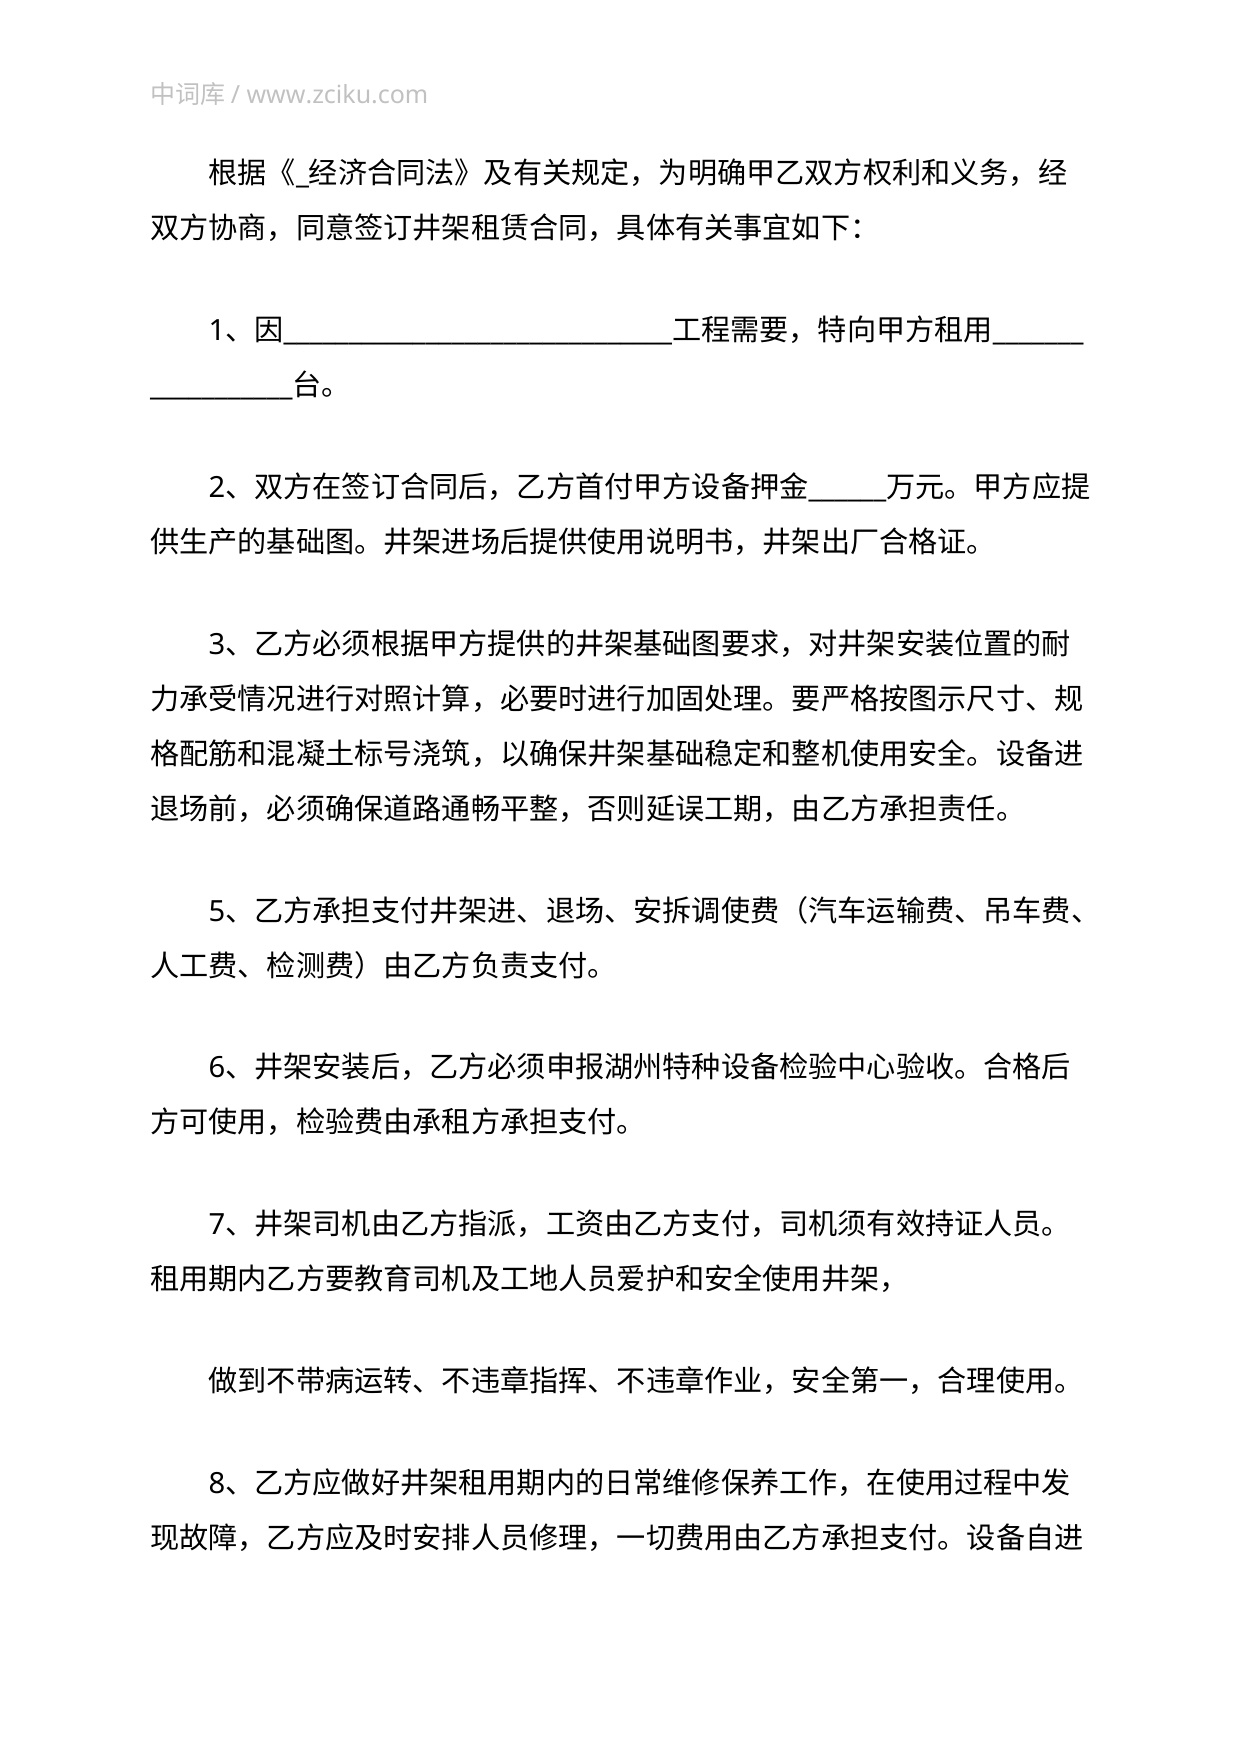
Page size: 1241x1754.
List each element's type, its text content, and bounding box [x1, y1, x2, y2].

text 根据《_经济合同法》及有关规定，为明确甲乙双方权利和义务，经双方协商，同意签订井架租赁合同，具体有关事宜如下： [150, 150, 1090, 247]
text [150, 1459, 1090, 1556]
text 1、因______________________________工程需要，特向甲方租用__________________台。 [150, 307, 1090, 404]
text 2、双方在签订合同后，乙方首付甲方设备押金______万元。甲方应提供生产的基础图。井架进场后提供使用说明书，井架出厂合格证。 [150, 464, 1090, 561]
text 6、井架安装后，乙方必须申报湖州特种设备检验中心验收。合格后方可使用，检验费由承租方承担支付。 [150, 1044, 1090, 1141]
text 7、井架司机由乙方指派，工资由乙方支付，司机须有效持证人员。租用期内乙方要教育司机及工地人员爱护和安全使用井架， [150, 1201, 1090, 1298]
text 3、乙方必须根据甲方提供的井架基础图要求，对井架安装位置的耐力承受情况进行对照计算，必要时进行加固处理。要严格按图示尺寸、规格配筋和混凝土标号浇筑，以确保井架基础稳定和整机使用安全。设备进退场前，必须确保道路通畅平整，否则延误工期，由乙方承担责任。 [150, 621, 1090, 828]
text 5、乙方承担支付井架进、退场、安拆调使费（汽车运输费、吊车费、人工费、检测费）由乙方负责支付。 [150, 887, 1090, 984]
text 做到不带病运转、不违章指挥、不违章作业，安全第一，合理使用。 [150, 1357, 1090, 1400]
